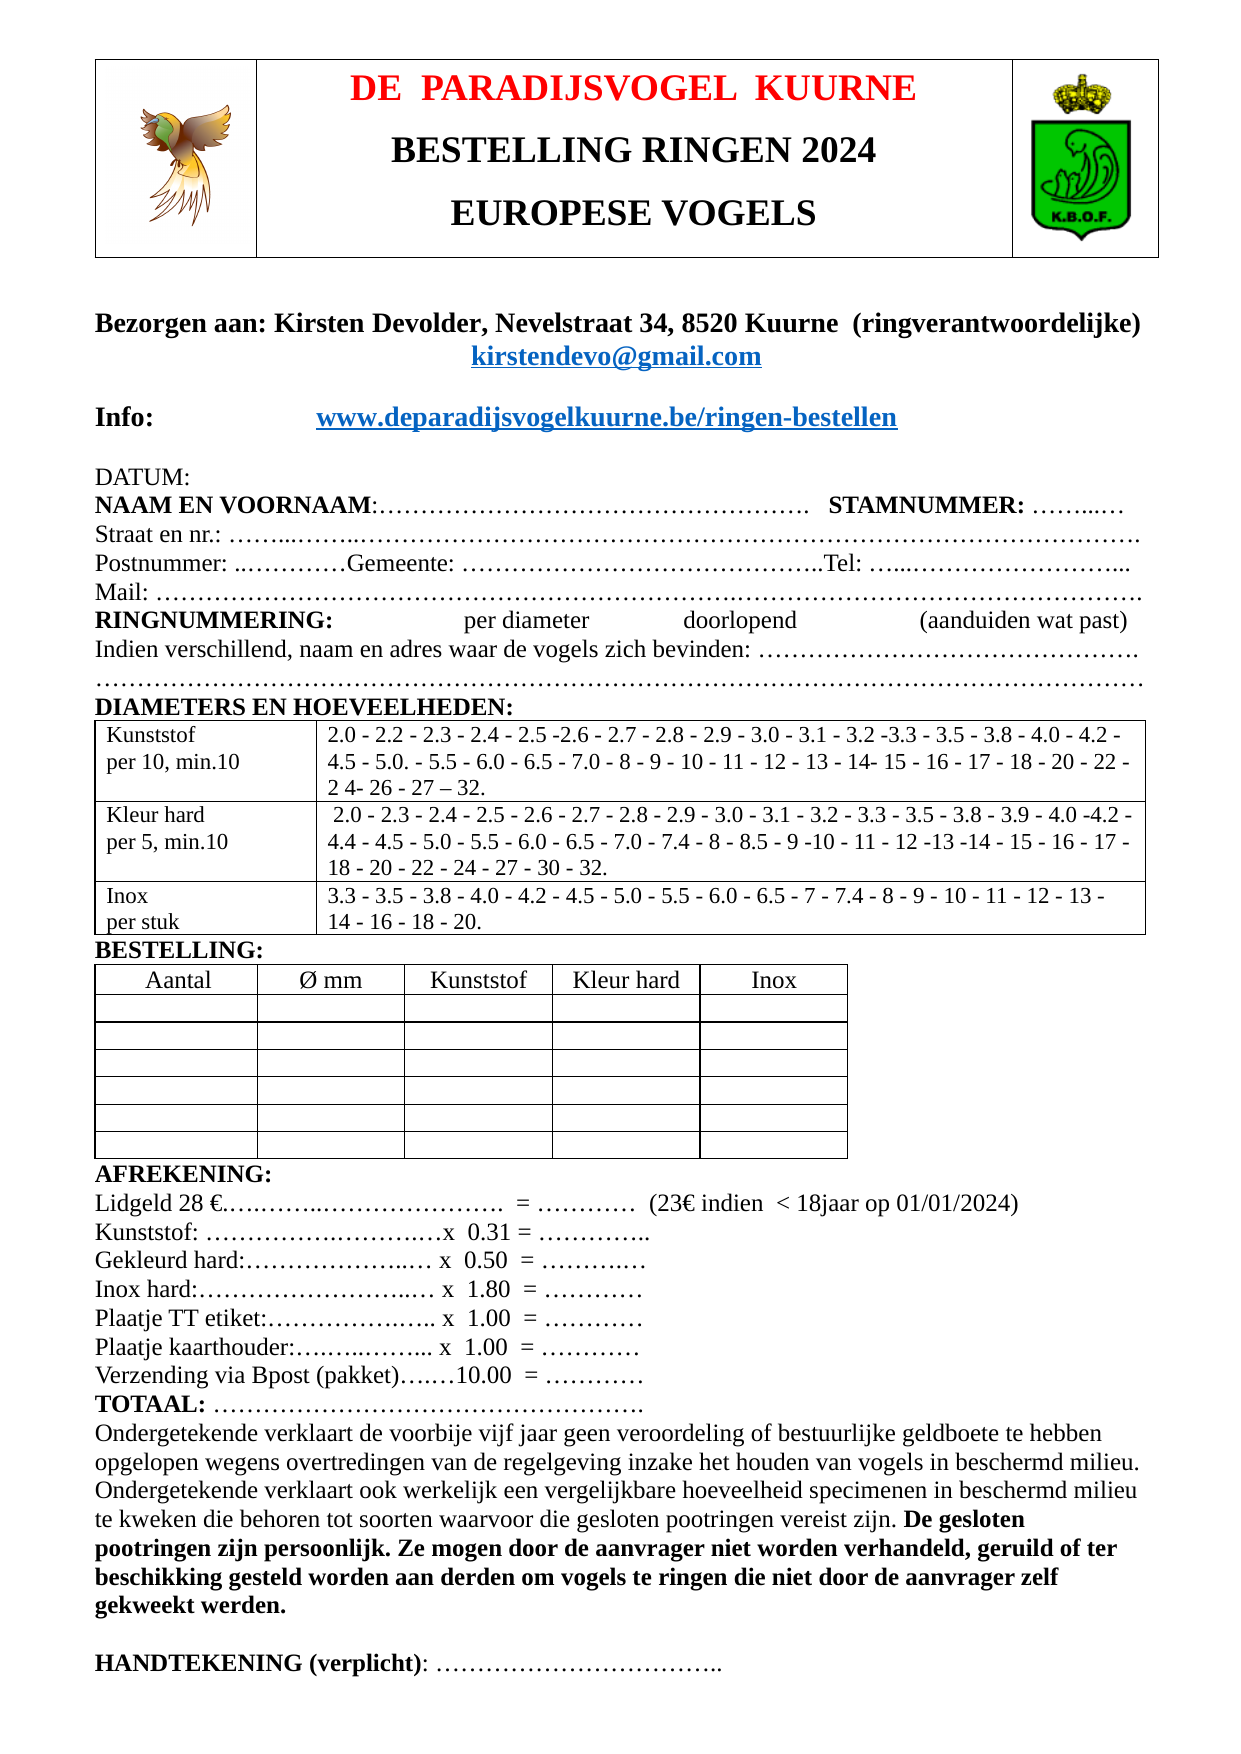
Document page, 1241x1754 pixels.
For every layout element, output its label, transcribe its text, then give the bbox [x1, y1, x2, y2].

table_cell [701, 1077, 847, 1103]
text Kunststof: …………….……….…x 0.31 = ………….. [94, 1217, 1146, 1246]
table_header Ø mm [258, 965, 404, 994]
text RINGNUMMERING: per diameter doorlopend (aanduiden wat past) [94, 605, 1146, 634]
table_cell [96, 1023, 257, 1049]
text Straat en nr.: ……...……..…………………………………………………………………………………. [94, 519, 1146, 548]
text Gekleurd hard:………………..… x 0.50 = ……….… [94, 1246, 1146, 1274]
table_cell [96, 995, 257, 1021]
text Lidgeld 28 €.….……..…………………. = ………… (23€ indien < 18jaar op 01/01/2024) [94, 1188, 1146, 1217]
table_header 2.0 - 2.2 - 2.3 - 2.4 - 2.5 -2.6 - 2.7 - 2.8 - 2.9 - 3.0 - 3.1 - 3.2 -3.3 - 3.5 - 3.8 - 4.0 - 4.2 - 4.5 - 5.0. - 5.5 - 6.0 - 6.5 - 7.0 - 8 - 9 - 10 - 11 - 12 - 13 - 14- 15 - 16 - 17 - 18 - 20 - 22 - 2 4- 26 - 27 – 32. [317, 721, 1145, 801]
text TOTAAL: ……………………………………………. [94, 1389, 1146, 1418]
table_cell [258, 1105, 404, 1131]
text Plaatje TT etiket:…………….….. x 1.00 = ………… [94, 1303, 1146, 1332]
text Postnummer: ..…………Gemeente: ……………………………………..Tel: …...……………………... [94, 548, 1146, 577]
subtitle Bezorgen aan: Kirsten Devolder, Nevelstraat 34, 8520 Kuurne (ringverantwoordelijke) kirstendevo@gmail.com [94, 306, 1146, 371]
text Mail: …………………………………………………………….…………………………………………. [94, 577, 1146, 605]
table_cell [701, 1105, 847, 1131]
text BESTELLING: [94, 935, 1146, 964]
text Indien verschillend, naam en adres waar de vogels zich bevinden: ………………………………………. [94, 634, 1146, 663]
table_cell [701, 1050, 847, 1076]
table_header [1013, 60, 1158, 257]
table_cell [553, 1077, 699, 1103]
text DATUM: [94, 462, 1146, 490]
table_cell [96, 1077, 257, 1103]
table_header Aantal [96, 965, 257, 994]
table_cell [258, 995, 404, 1021]
table_cell Kleur hard per 5, min.10 [96, 802, 316, 881]
table_cell [96, 1132, 257, 1158]
table_cell [553, 1132, 699, 1158]
text NAAM EN VOORNAAM:……………………………………………. STAMNUMMER: ……...… [94, 490, 1146, 519]
table_cell [405, 995, 552, 1021]
text DIAMETERS EN HOEVEELHEDEN: [94, 692, 1146, 720]
table_header Kleur hard [553, 965, 699, 994]
table_header Kunststof [405, 965, 552, 994]
table_cell [405, 1050, 552, 1076]
table_cell [553, 995, 699, 1021]
table_cell [258, 1023, 404, 1049]
table_cell [553, 1050, 699, 1076]
text Plaatje kaarthouder:….…..……... x 1.00 = ………… [94, 1332, 1146, 1361]
table_cell [96, 1050, 257, 1076]
table_cell [405, 1105, 552, 1131]
table_cell [701, 995, 847, 1021]
text Inox hard:……………………..… x 1.80 = ………… [94, 1274, 1146, 1303]
text ……………………………………………………………………………………………………………… [94, 663, 1146, 692]
table_cell [553, 1023, 699, 1049]
picture [104, 66, 255, 244]
text Verzending via Bpost (pakket)….…10.00 = ………… [94, 1361, 1146, 1389]
table_cell [701, 1132, 847, 1158]
subtitle Info: www.deparadijsvogelkuurne.be/ringen-bestellen [94, 400, 1146, 432]
table_cell [405, 1077, 552, 1103]
table_cell 3.3 - 3.5 - 3.8 - 4.0 - 4.2 - 4.5 - 5.0 - 5.5 - 6.0 - 6.5 - 7 - 7.4 - 8 - 9 - 10 - 11 - 12 - 13 - 14 - 16 - 18 - 20. [317, 882, 1145, 934]
table_cell [258, 1050, 404, 1076]
text HANDTEKENING (verplicht): …………………………….. [94, 1648, 1146, 1677]
table_cell [553, 1105, 699, 1131]
table_cell [405, 1023, 552, 1049]
table_header Kunststof per 10, min.10 [96, 721, 316, 801]
table_header Inox [701, 965, 847, 994]
table_cell [258, 1132, 404, 1158]
table_cell 2.0 - 2.3 - 2.4 - 2.5 - 2.6 - 2.7 - 2.8 - 2.9 - 3.0 - 3.1 - 3.2 - 3.3 - 3.5 - 3.8 - 3.9 - 4.0 -4.2 - 4.4 - 4.5 - 5.0 - 5.5 - 6.0 - 6.5 - 7.0 - 7.4 - 8 - 8.5 - 9 -10 - 11 - 12 -13 -14 - 15 - 16 - 17 - 18 - 20 - 22 - 24 - 27 - 30 - 32. [317, 802, 1145, 881]
text Ondergetekende verklaart de voorbije vijf jaar geen veroordeling of bestuurlijke geldboete te hebben opgelopen wegens overtredingen van de regelgeving inzake het houden van vogels in beschermd milieu. Ondergetekende verklaart ook werkelijk een vergelijkbare hoeveelheid specimenen in beschermd milieu te kweken die behoren tot soorten waarvoor die gesloten pootringen vereist zijn. De gesloten pootringen zijn persoonlijk. Ze mogen door de aanvrager niet worden verhandeld, geruild of ter beschikking gesteld worden aan derden om vogels te ringen die niet door de aanvrager zelf gekweekt werden. [94, 1418, 1146, 1619]
table_cell [258, 1077, 404, 1103]
table_cell [96, 1105, 257, 1131]
table_cell [701, 1023, 847, 1049]
table_cell Inox per stuk [96, 882, 316, 934]
table_header DE PARADIJSVOGEL KUURNE BESTELLING RINGEN 2024 EUROPESE VOGELS [257, 60, 1012, 257]
picture [1022, 66, 1159, 248]
text AFREKENING: [94, 1159, 1146, 1188]
table_header [96, 60, 256, 257]
table_cell [405, 1132, 552, 1158]
